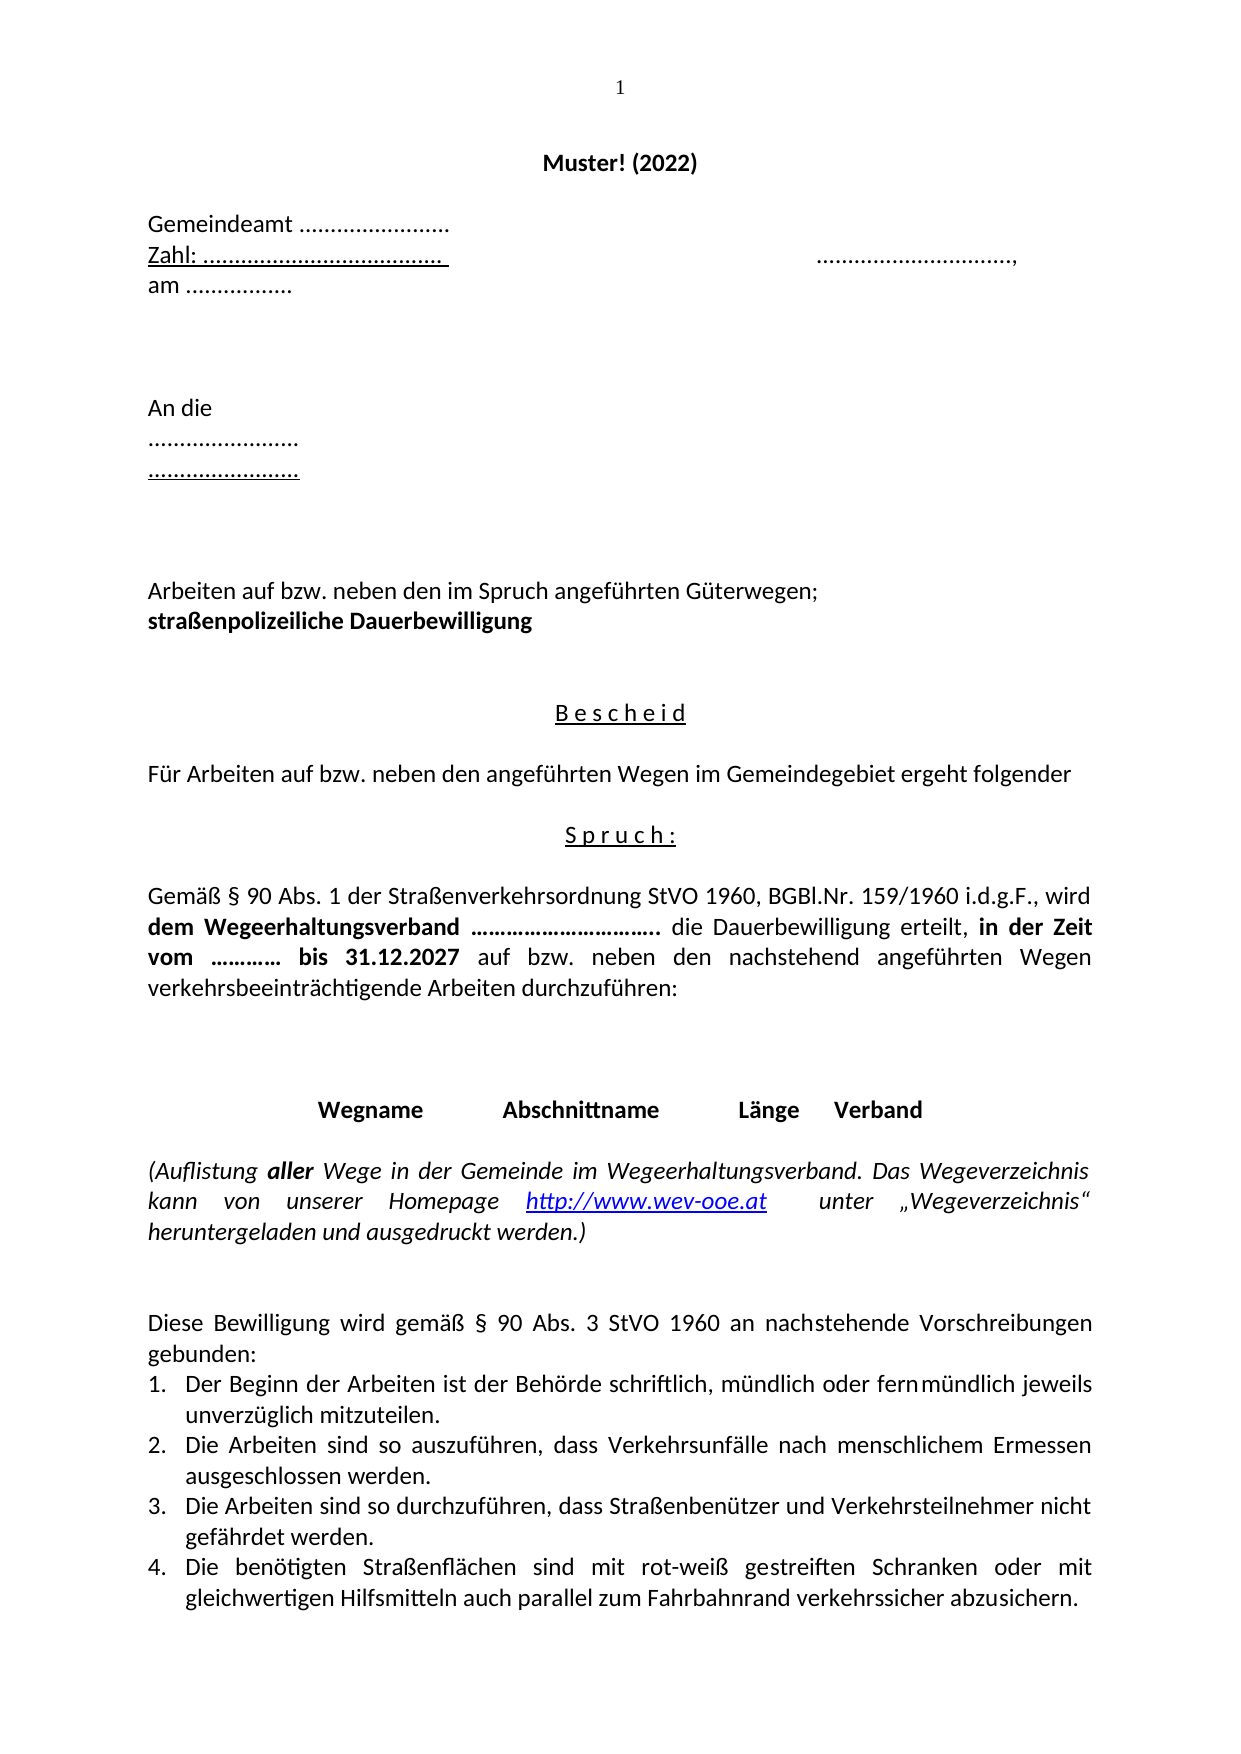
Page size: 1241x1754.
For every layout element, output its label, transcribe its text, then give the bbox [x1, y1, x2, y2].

text Diese Bewilligung wird gemäß § 90 Abs. 3 StVO 1960 an nachstehende Vorschreibungen gebunden: [148, 1307, 1093, 1368]
text Arbeiten auf bzw. neben den im Spruch angeführten Güterwegen; [148, 575, 1093, 605]
text Gemeindeamt ........................ [148, 209, 1093, 239]
text Muster! (2022) [148, 148, 1093, 178]
text Zahl: ...................................... ..............................., am ................. [148, 239, 1093, 300]
subtitle B e s c h e i d [148, 697, 1093, 727]
text Gemäß § 90 Abs. 1 der Straßenverkehrsordnung StVO 1960, BGBl.Nr. 159/1960 i.d.g.F., wird dem Wegeerhaltungsverband ………………………….. die Dauerbewilligung erteilt, in der Zeit vom ………… bis 31.12.2027 auf bzw. neben den nachstehend angeführten Wegen verkehrsbeeinträchtigende Arbeiten durchzuführen: [148, 880, 1093, 1002]
text (Auflistung aller Wege in der Gemeinde im Wegeerhaltungsverband. Das Wegeverzeichnis kann von unserer Homepage http://www.wev-ooe.at unter „Wegeverzeichnis“ heruntergeladen und ausgedruckt werden.) [148, 1155, 1093, 1246]
text Wegname Abschnittname Länge Verband [148, 1094, 1093, 1124]
list Die Arbeiten sind so auszuführen, dass Verkehrsunfälle nach menschlichem Ermessen ausgeschlossen werden. [148, 1429, 1093, 1491]
list Der Beginn der Arbeiten ist der Behörde schriftlich, mündlich oder fernmündlich jeweils unverzüglich mitzuteilen. [148, 1368, 1093, 1429]
list Die Arbeiten sind so durchzuführen, dass Straßenbenützer und Verkehrsteilnehmer nicht gefährdet werden. [148, 1491, 1093, 1552]
text Für Arbeiten auf bzw. neben den angeführten Wegen im Gemeindegebiet ergeht folgender [148, 758, 1093, 788]
list Die benötigten Straßenflächen sind mit rot-weiß gestreiften Schranken oder mit gleichwertigen Hilfsmitteln auch parallel zum Fahrbahnrand verkehrssicher abzusichern. [148, 1552, 1093, 1613]
text S p r u c h : [148, 819, 1093, 849]
text straßenpolizeiliche Dauerbewilligung [148, 605, 1093, 636]
text ........................ [148, 422, 1093, 453]
text An die [148, 392, 1093, 422]
text ........................ [148, 453, 1093, 483]
